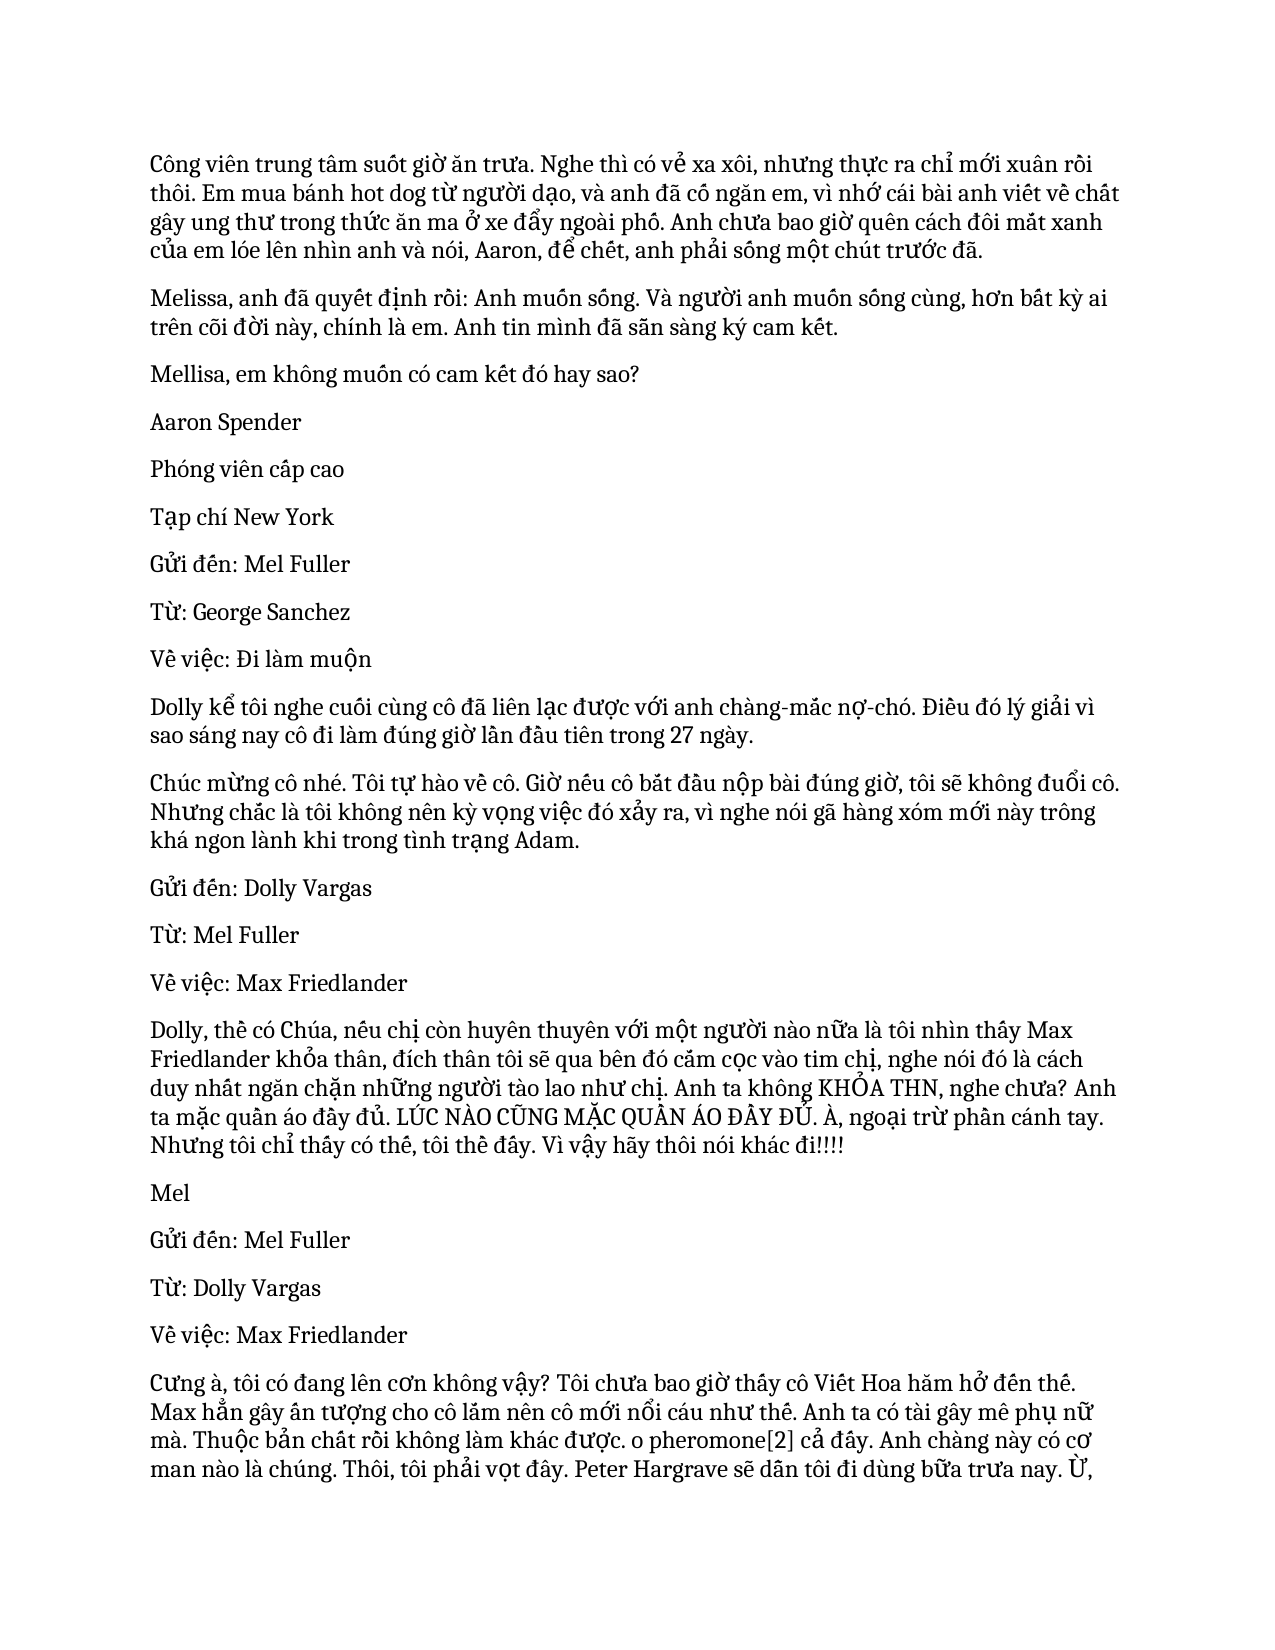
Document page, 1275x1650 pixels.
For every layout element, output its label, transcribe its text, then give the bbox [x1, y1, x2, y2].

text Gửi đến: Mel Fuller [150, 1226, 1125, 1255]
text Từ: Mel Fuller [150, 921, 1125, 950]
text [150, 1369, 1125, 1484]
text Dolly kể tôi nghe cuối cùng cô đã liên lạc được với anh chàng-mắc nợ-chó. Điều đó lý giải vì sao sáng nay cô đi làm đúng giờ lần đầu tiên trong 27 ngày. [150, 692, 1125, 750]
text Tạp chí New York [150, 502, 1125, 531]
text Mel [150, 1179, 1125, 1207]
text Mellisa, em không muốn có cam kết đó hay sao? [150, 360, 1125, 389]
text Aaron Spender [150, 407, 1125, 436]
text Gửi đến: Mel Fuller [150, 550, 1125, 579]
text Melissa, anh đã quyết định rồi: Anh muốn sống. Và người anh muốn sống cùng, hơn bất kỳ ai trên cõi đời này, chính là em. Anh tin mình đã sẵn sàng ký cam kết. [150, 284, 1125, 341]
text Phóng viên cấp cao [150, 455, 1125, 484]
text Từ: Dolly Vargas [150, 1274, 1125, 1302]
text Về việc: Max Friedlander [150, 1321, 1125, 1350]
text Từ: George Sanchez [150, 597, 1125, 626]
text Dolly, thề có Chúa, nếu chị còn huyên thuyên với một người nào nữa là tôi nhìn thấy Max Friedlander khỏa thân, đích thân tôi sẽ qua bên đó cắm cọc vào tim chị, nghe nói đó là cách duy nhất ngăn chặn những người tào lao như chị. Anh ta không KHỎA THN, nghe chưa? Anh ta mặc quần áo đầy đủ. LÚC NÀO CŨNG MẶC QUẦN ÁO ĐẦY ĐỦ. À, ngoại trừ phần cánh tay. Nhưng tôi chỉ thấy có thế, tôi thề đấy. Vì vậy hãy thôi nói khác đi!!!! [150, 1016, 1125, 1160]
text Chúc mừng cô nhé. Tôi tự hào về cô. Giờ nếu cô bắt đầu nộp bài đúng giờ, tôi sẽ không đuổi cô. Nhưng chắc là tôi không nên kỳ vọng việc đó xảy ra, vì nghe nói gã hàng xóm mới này trông khá ngon lành khi trong tình trạng Adam. [150, 769, 1125, 855]
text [150, 150, 1125, 265]
text Gửi đến: Dolly Vargas [150, 874, 1125, 902]
text Về việc: Max Friedlander [150, 969, 1125, 997]
text Về việc: Đi làm muộn [150, 645, 1125, 674]
